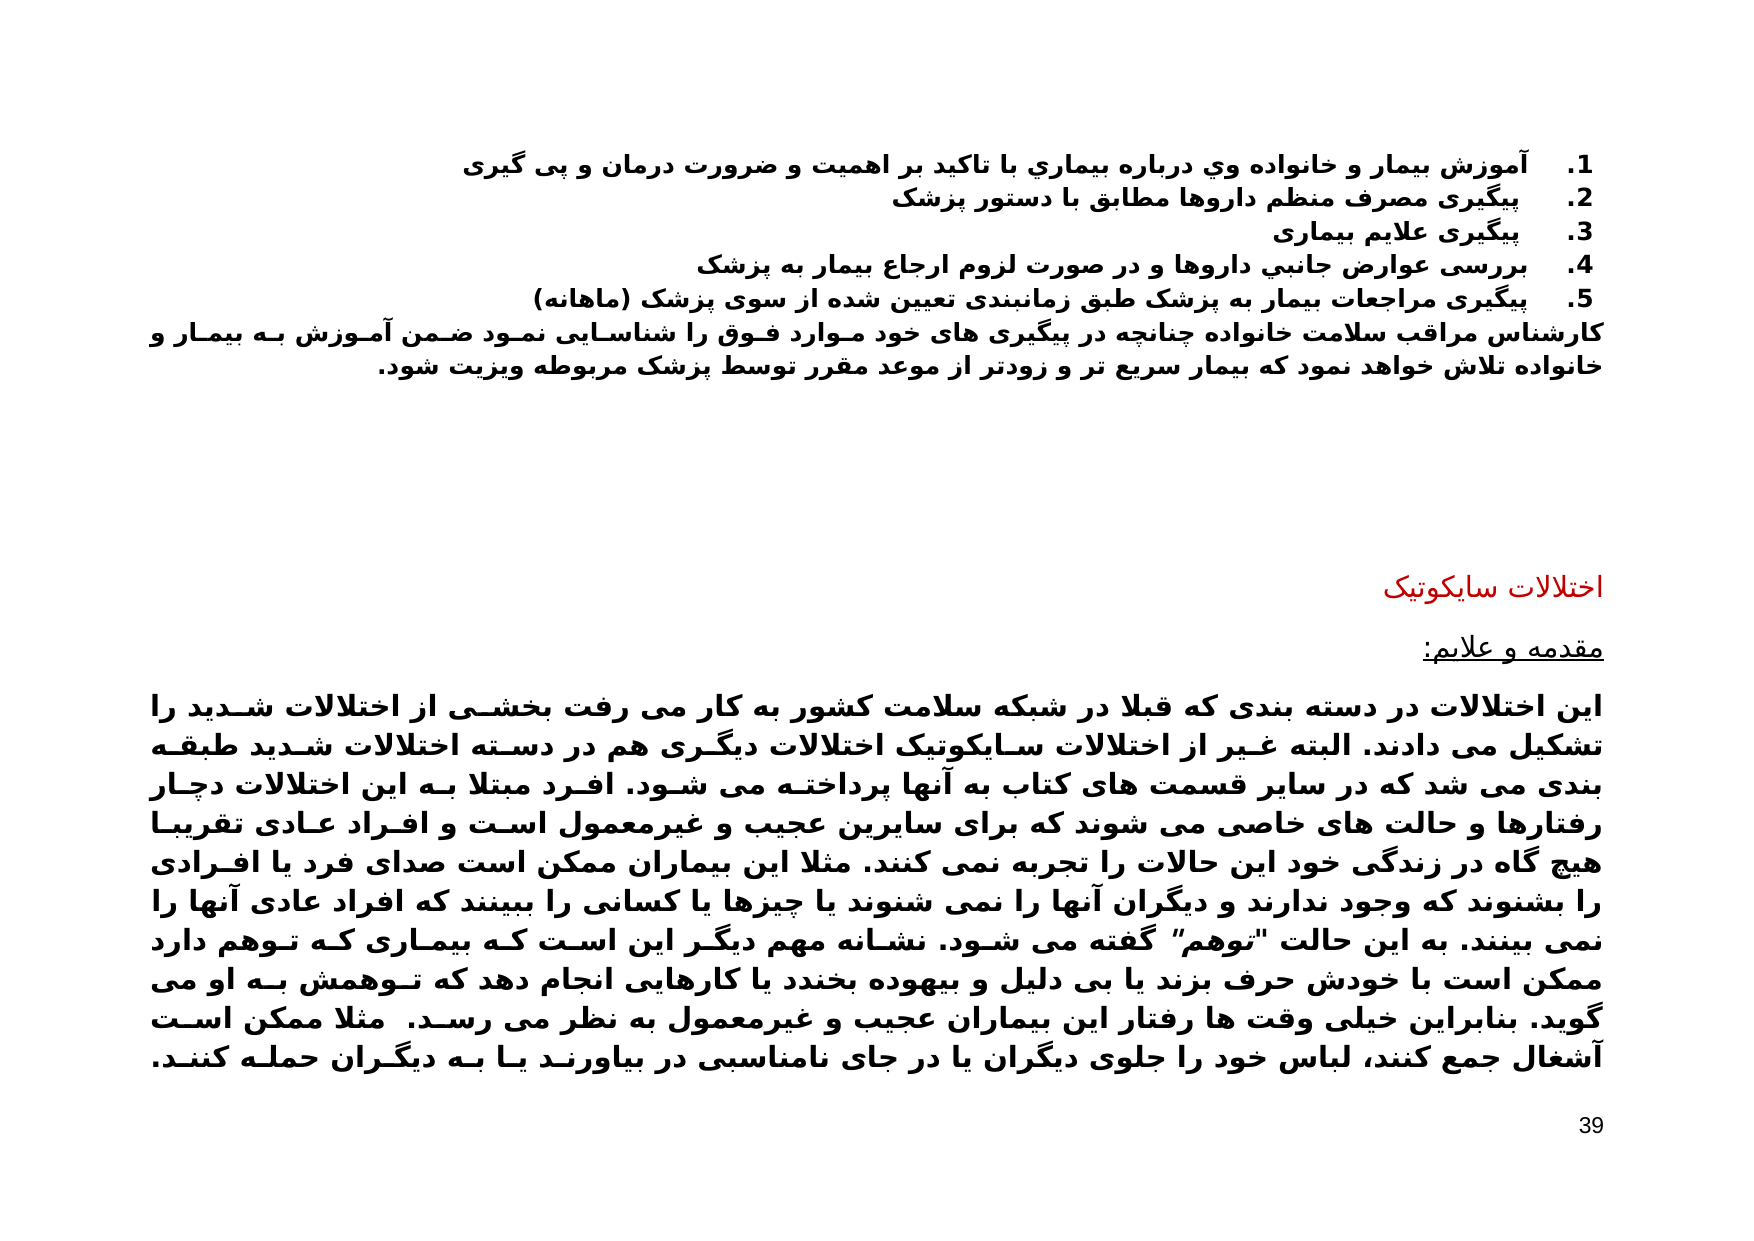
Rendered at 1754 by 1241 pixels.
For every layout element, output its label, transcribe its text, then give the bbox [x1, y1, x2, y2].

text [150, 690, 1604, 1074]
text کارشناس مراقب سلامت خانواده چنانچه در پیگیری های خود موارد فوق را شناسایی نمود ضمن آموزش به بیمار و خانواده تلاش خواهد نمود که بیمار سریع تر و زودتر از موعد مقرر توسط پزشک مربوطه ویزیت شود. [150, 318, 1604, 380]
list بررسی عوارض جانبي داروها و در صورت لزوم ارجاع بیمار به پزشک [150, 251, 1566, 280]
text اختلالات سایکوتیک [150, 570, 1604, 604]
list پیگیری مراجعات بیمار به پزشک طبق زمانبندی تعیین شده از سوی پزشک (ماهانه) [150, 284, 1566, 313]
list پیگیری مصرف منظم داروها مطابق با دستور پزشک [150, 183, 1566, 213]
text مقدمه و علایم: [150, 630, 1604, 664]
list پیگیری علايم بیماری [150, 217, 1566, 246]
list آموزش بيمار و خانواده وي درباره بيماري با تاکید بر اهمیت و ضرورت درمان و پی گیری [150, 150, 1566, 179]
